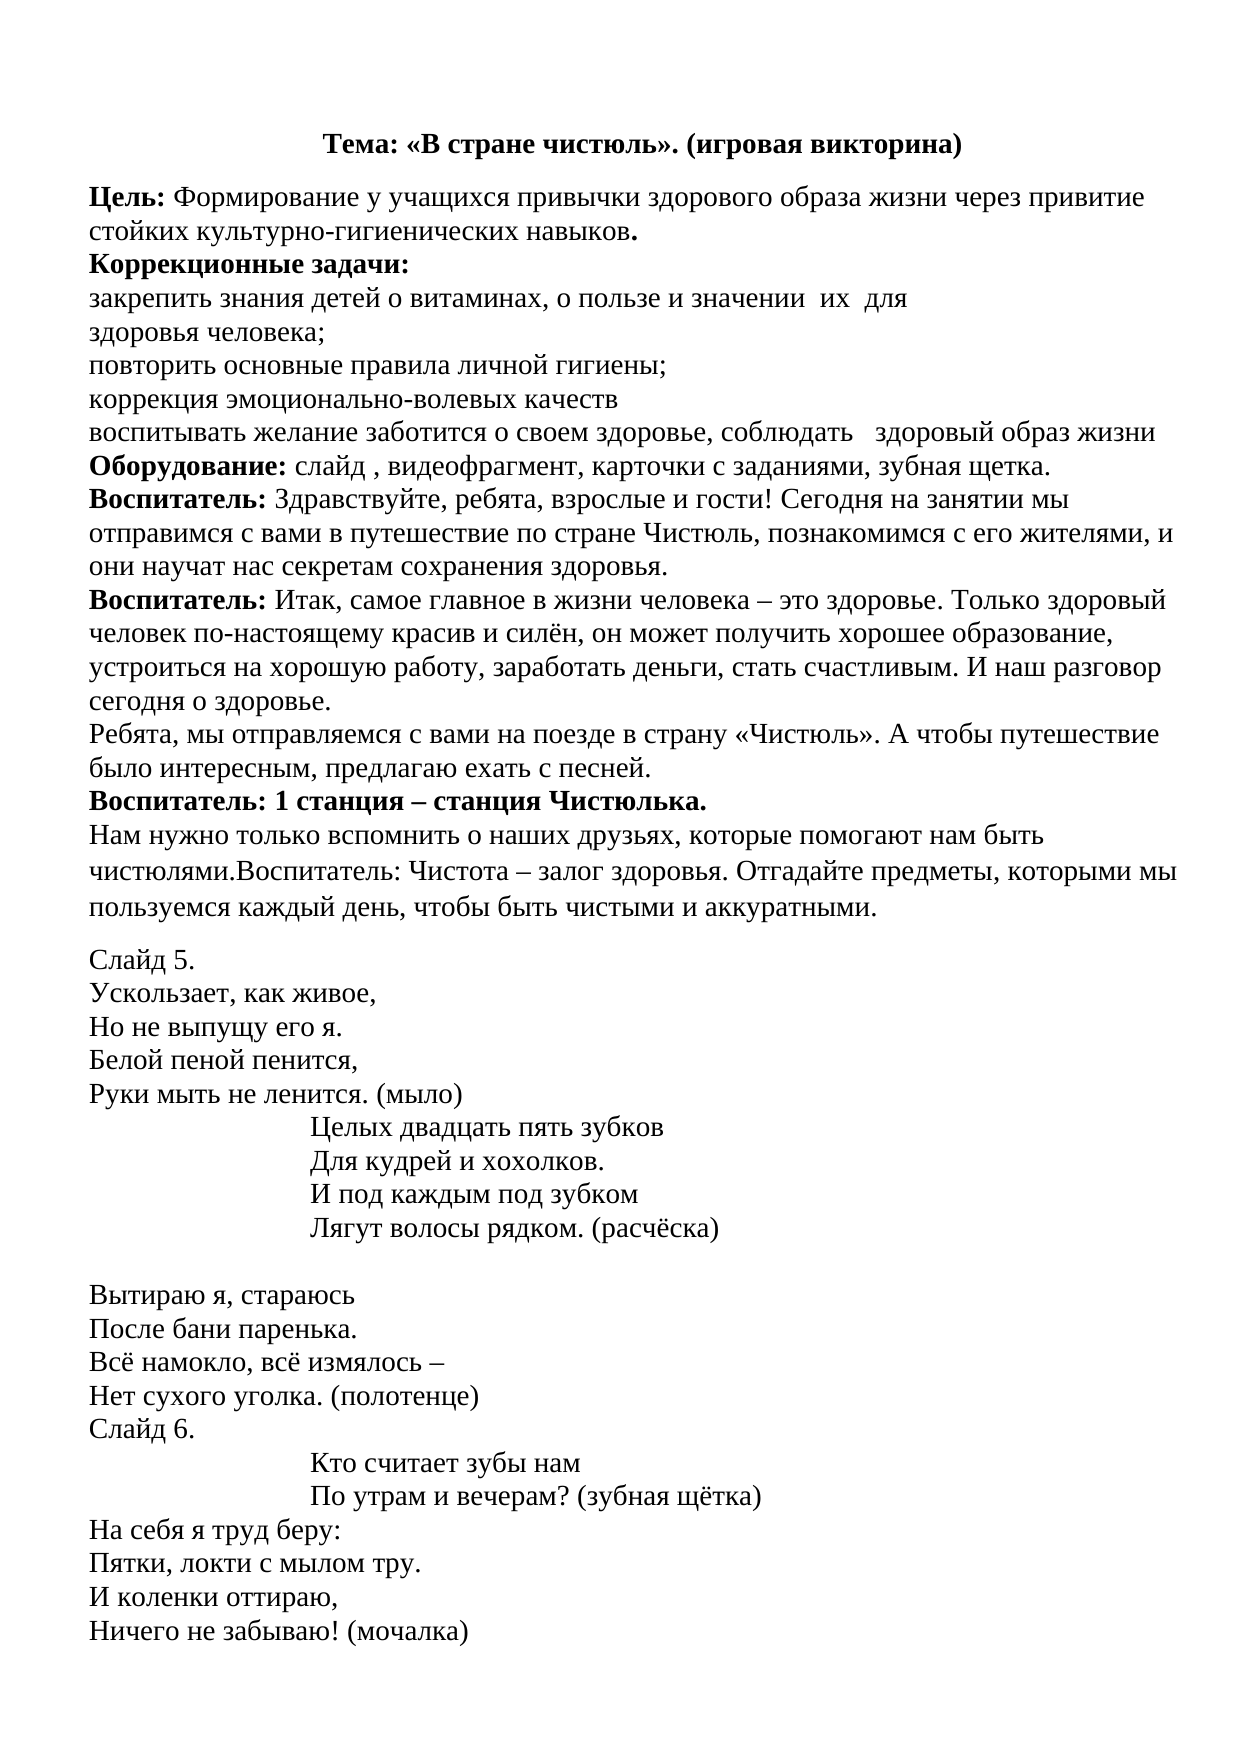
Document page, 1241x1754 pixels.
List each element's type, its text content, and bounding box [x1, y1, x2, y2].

text Всё намокло, всё измялось – [89, 1344, 1196, 1378]
text После бани паренька. [89, 1311, 1196, 1344]
text Ребята, мы отправляемся с вами на поезде в страну «Чистюль». А чтобы путешествие было интересным, предлагаю ехать с песней. [89, 716, 1196, 783]
text здоровья человека; [89, 314, 1196, 347]
text Слайд 5. [89, 942, 1196, 975]
text Но не выпущу его я. [89, 1009, 1196, 1042]
text Тема: «В стране чистюль». (игровая викторина) [89, 127, 1196, 160]
text Воспитатель: 1 станция – станция Чистюлька. [89, 783, 1196, 817]
text Коррекционные задачи: [89, 247, 1196, 280]
text Руки мыть не ленится. (мыло) [89, 1076, 1196, 1109]
text воспитывать желание заботится о своем здоровье, соблюдать здоровый образ жизни [89, 414, 1196, 448]
text По утрам и вечерам? (зубная щётка) [89, 1478, 1196, 1512]
text И под каждым под зубком [89, 1177, 1196, 1210]
text Ничего не забываю! (мочалка) [89, 1613, 1196, 1646]
text Вытираю я, стараюсь [89, 1277, 1196, 1311]
text Нам нужно только вспомнить о наших друзьях, которые помогают нам быть чистюлями.Воспитатель: Чистота – залог здоровья. Отгадайте предметы, которыми мы пользуемся каждый день, чтобы быть чистыми и аккуратными. [89, 817, 1196, 923]
text Для кудрей и хохолков. [89, 1143, 1196, 1177]
text Слайд 6. [89, 1411, 1196, 1445]
text повторить основные правила личной гигиены; [89, 347, 1196, 381]
text На себя я труд беру: [89, 1512, 1196, 1546]
text Белой пеной пенится, [89, 1042, 1196, 1076]
text Воспитатель: Итак, самое главное в жизни человека – это здоровье. Только здоровый человек по-настоящему красив и силён, он может получить хорошее образование, устроиться на хорошую работу, заработать деньги, стать счастливым. И наш разговор сегодня о здоровье. [89, 582, 1196, 716]
text Лягут волосы рядком. (расчёска) [89, 1210, 1196, 1244]
text Нет сухого уголка. (полотенце) [89, 1378, 1196, 1411]
text Пятки, локти с мылом тру. [89, 1546, 1196, 1579]
text Ускользает, как живое, [89, 975, 1196, 1009]
text Цель: Формирование у учащихся привычки здорового образа жизни через привитие стойких культурно-гигиенических навыков. [89, 179, 1196, 247]
text закрепить знания детей о витаминах, о пользе и значении их для [89, 280, 1196, 314]
text Целых двадцать пять зубков [89, 1109, 1196, 1143]
text Кто считает зубы нам [89, 1445, 1196, 1478]
text И коленки оттираю, [89, 1579, 1196, 1613]
text коррекция эмоционально-волевых качеств [89, 381, 1196, 414]
text Оборудование: слайд , видеофрагмент, карточки с заданиями, зубная щетка. [89, 448, 1196, 481]
text Воспитатель: Здравствуйте, ребята, взрослые и гости! Сегодня на занятии мы отправимся с вами в путешествие по стране Чистюль, познакомимся с его жителями, и они научат нас секретам сохранения здоровья. [89, 481, 1196, 582]
